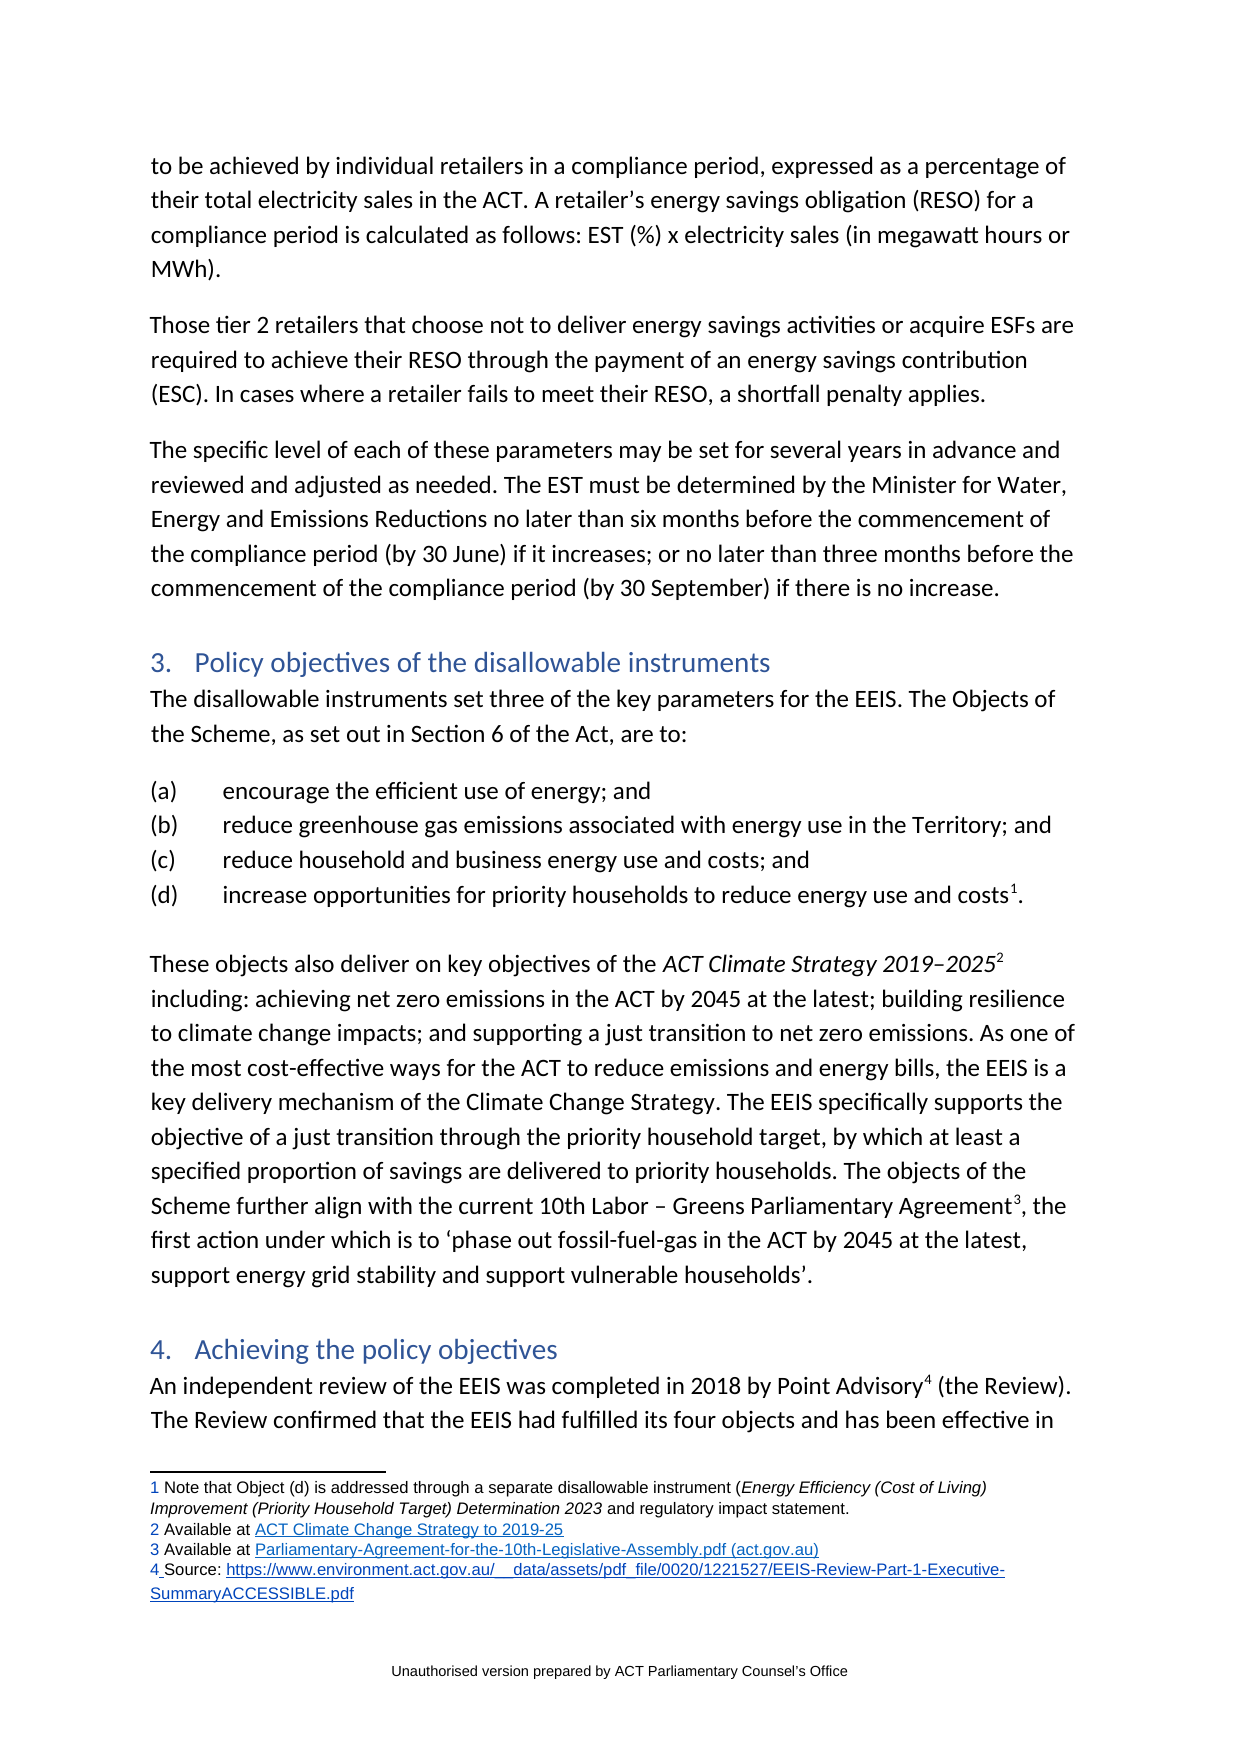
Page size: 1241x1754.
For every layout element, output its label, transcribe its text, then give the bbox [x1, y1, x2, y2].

list increase opportunities for priority households to reduce energy use and costs. [150, 879, 1089, 909]
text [149, 150, 1089, 284]
subtitle Achieving the policy objectives [150, 1331, 1089, 1366]
subtitle Policy objectives of the disallowable instruments [150, 644, 1089, 680]
text Those tier 2 retailers that choose not to deliver energy savings activities or acquire ESFs are required to achieve their RESO through the payment of an energy savings contribution (ESC). In cases where a retailer fails to meet their RESO, a shortfall penalty applies. [149, 309, 1089, 409]
list encourage the efficient use of energy; and [150, 775, 1089, 805]
text The disallowable instruments set three of the key parameters for the EEIS. The Objects of the Scheme, as set out in Section 6 of the Act, are to: [150, 684, 1089, 748]
text These objects also deliver on key objectives of the ACT Climate Strategy 2019–2025 including: achieving net zero emissions in the ACT by 2045 at the latest; building resilience to climate change impacts; and supporting a just transition to net zero emissions. As one of the most cost-effective ways for the ACT to reduce emissions and energy bills, the EEIS is a key delivery mechanism of the Climate Change Strategy. The EEIS specifically supports the objective of a just transition through the priority household target, by which at least a specified proportion of savings are delivered to priority households. The objects of the Scheme further align with the current 10th Labor – Greens Parliamentary Agreement, the first action under which is to ‘phase out fossil-fuel-gas in the ACT by 2045 at the latest, support energy grid stability and support vulnerable households’. [149, 948, 1089, 1289]
list reduce household and business energy use and costs; and [150, 844, 1089, 875]
text The specific level of each of these parameters may be set for several years in advance and reviewed and adjusted as needed. The EST must be determined by the Minister for Water, Energy and Emissions Reductions no later than six months before the commencement of the compliance period (by 30 June) if it increases; or no later than three months before the commencement of the compliance period (by 30 September) if there is no increase. [149, 434, 1089, 603]
list reduce greenhouse gas emissions associated with energy use in the Territory; and [150, 809, 1089, 840]
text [149, 1370, 1089, 1435]
